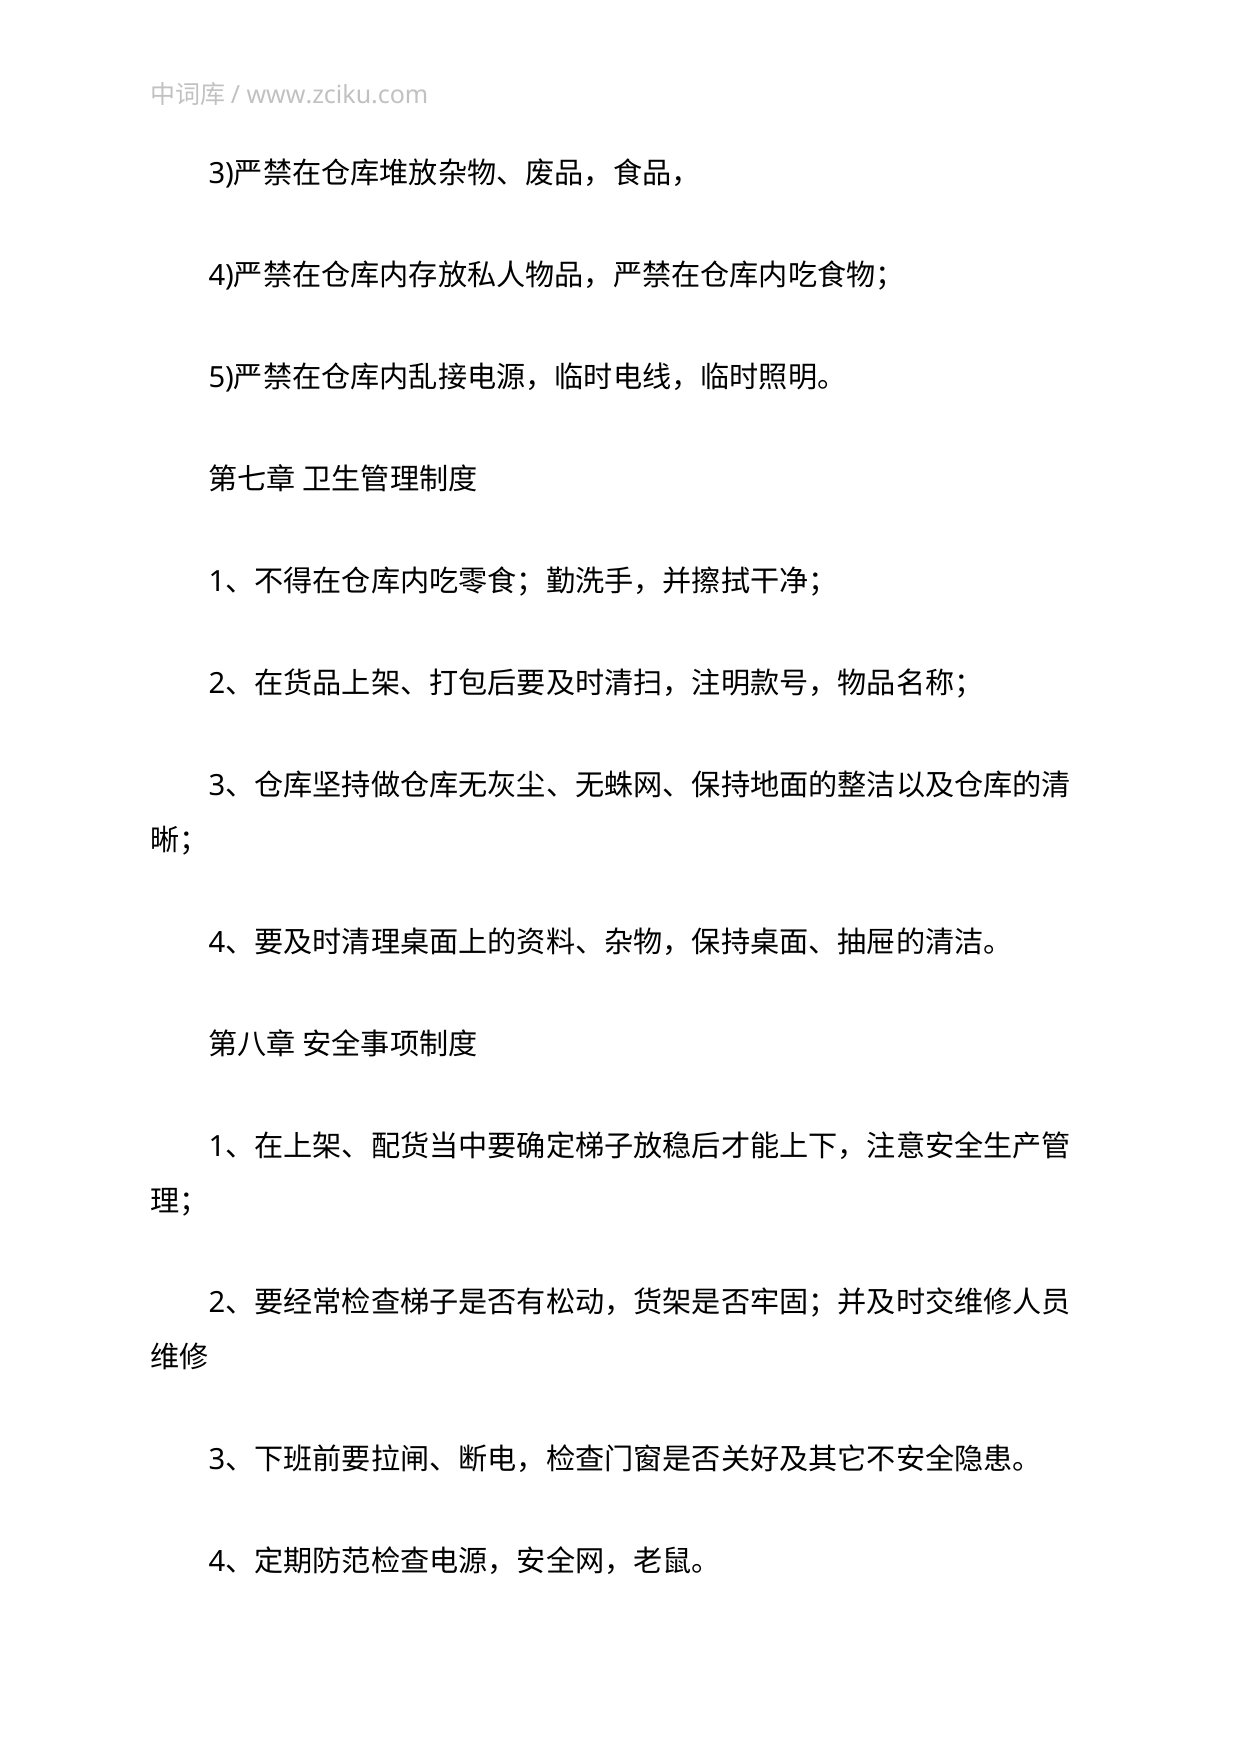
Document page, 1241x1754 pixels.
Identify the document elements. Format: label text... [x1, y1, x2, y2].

text 2、在货品上架、打包后要及时清扫，注明款号，物品名称； [150, 660, 1090, 702]
text 3)严禁在仓库堆放杂物、废品，食品， [150, 150, 1090, 192]
text 3、仓库坚持做仓库无灰尘、无蛛网、保持地面的整洁以及仓库的清晰； [150, 762, 1090, 859]
text 4)严禁在仓库内存放私人物品，严禁在仓库内吃食物； [150, 252, 1090, 294]
text 1、在上架、配货当中要确定梯子放稳后才能上下，注意安全生产管理； [150, 1122, 1090, 1219]
text 第八章 安全事项制度 [150, 1020, 1090, 1063]
text 2、要经常检查梯子是否有松动，货架是否牢固；并及时交维修人员维修 [150, 1279, 1090, 1376]
text 第七章 卫生管理制度 [150, 456, 1090, 498]
text 4、定期防范检查电源，安全网，老鼠。 [150, 1538, 1090, 1580]
text 4、要及时清理桌面上的资料、杂物，保持桌面、抽屉的清洁。 [150, 918, 1090, 961]
text 1、不得在仓库内吃零食；勤洗手，并擦拭干净； [150, 558, 1090, 600]
text 5)严禁在仓库内乱接电源，临时电线，临时照明。 [150, 354, 1090, 396]
text 3、下班前要拉闸、断电，检查门窗是否关好及其它不安全隐患。 [150, 1436, 1090, 1478]
